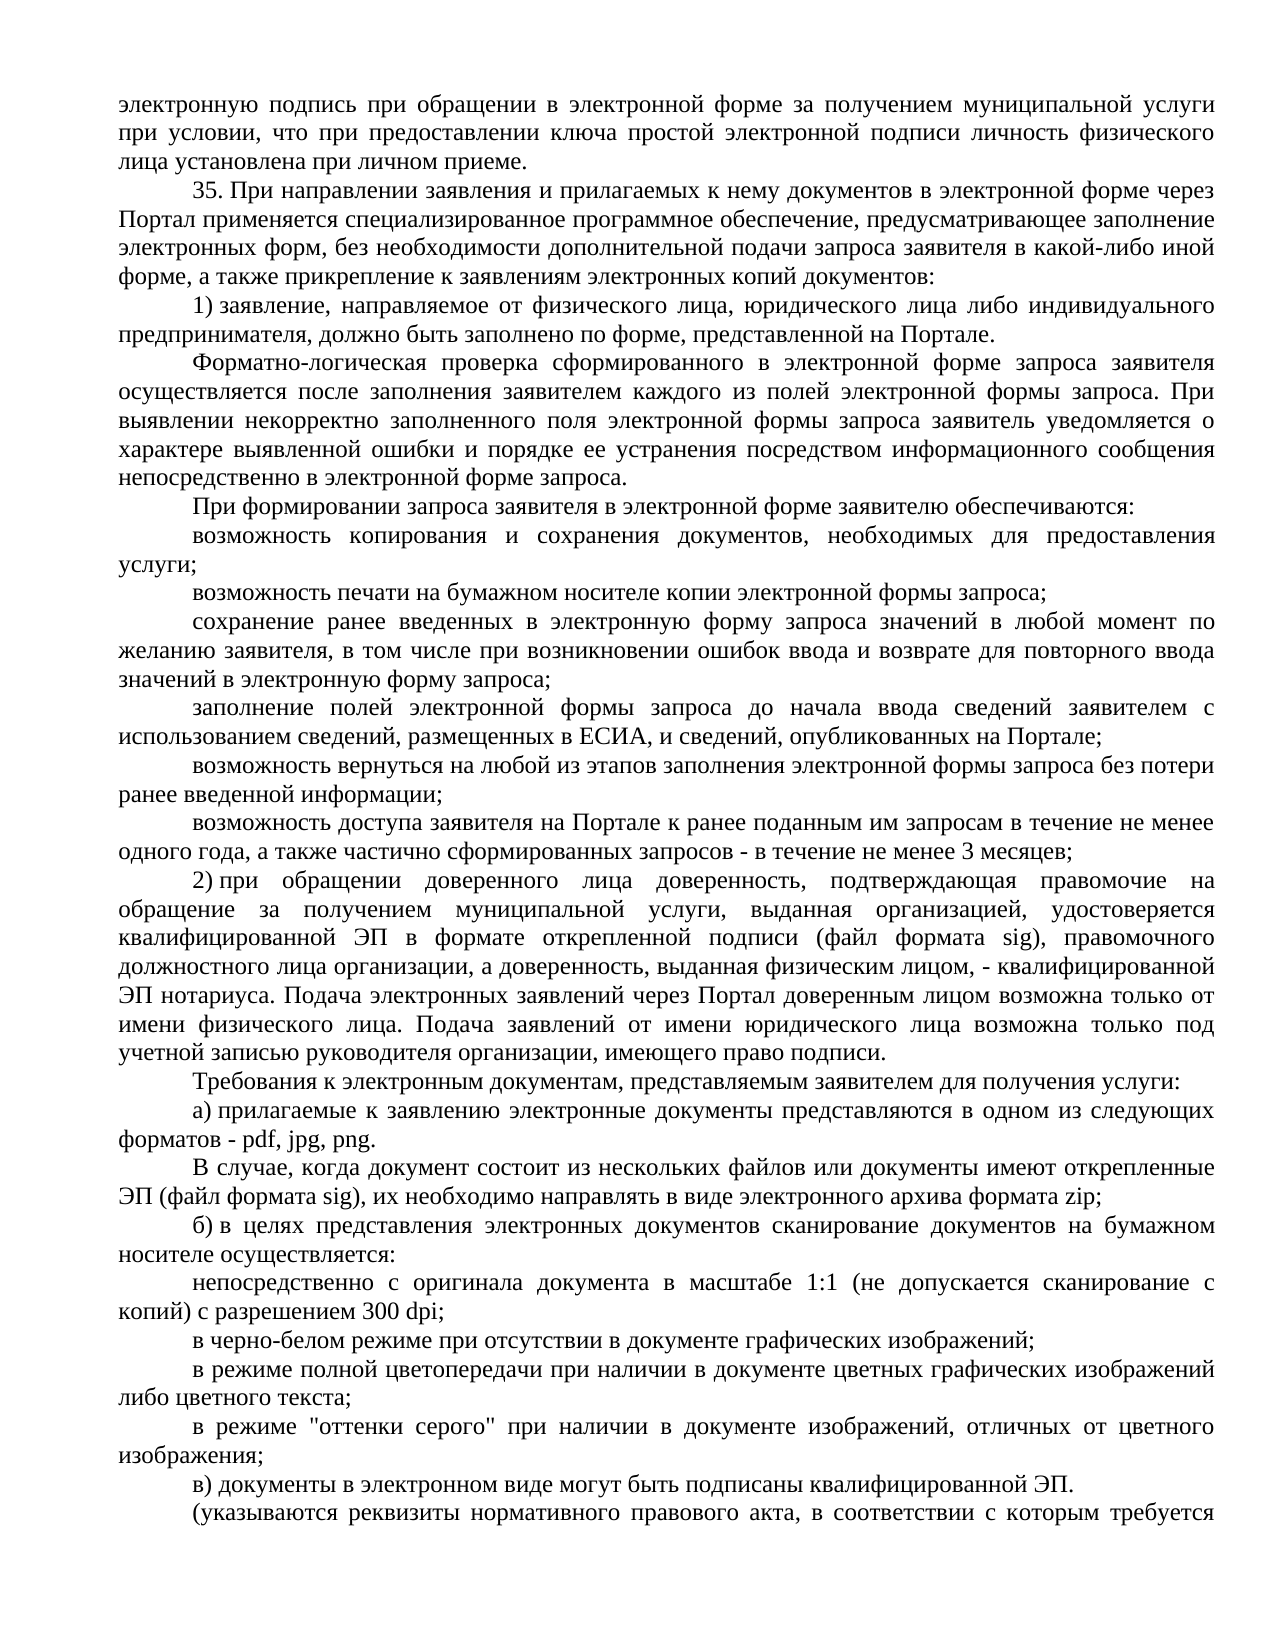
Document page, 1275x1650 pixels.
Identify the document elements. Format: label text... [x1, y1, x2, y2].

text 2) при обращении доверенного лица доверенность, подтверждающая правомочие на обращение за получением муниципальной услуги, выданная организацией, удостоверяется квалифицированной ЭП в формате открепленной подписи (файл формата sig), правомочного должностного лица организации, а доверенность, выданная физическим лицом, - квалифицированной ЭП нотариуса. Подача электронных заявлений через Портал доверенным лицом возможна только от имени физического лица. Подача заявлений от имени юридического лица возможна только под учетной записью руководителя организации, имеющего право подписи. [118, 865, 1216, 1066]
text в режиме полной цветопередачи при наличии в документе цветных графических изображений либо цветного текста; [118, 1354, 1216, 1411]
text 35. При направлении заявления и прилагаемых к нему документов в электронной форме через Портал применяется специализированное программное обеспечение, предусматривающее заполнение электронных форм, без необходимости дополнительной подачи запроса заявителя в какой-либо иной форме, а также прикрепление к заявлениям электронных копий документов: [118, 175, 1216, 290]
text Требования к электронным документам, представляемым заявителем для получения услуги: [118, 1066, 1216, 1095]
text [118, 1497, 1216, 1526]
text возможность копирования и сохранения документов, необходимых для предоставления услуги; [118, 520, 1216, 577]
text б) в целях представления электронных документов сканирование документов на бумажном носителе осуществляется: [118, 1210, 1216, 1267]
text Форматно-логическая проверка сформированного в электронной форме запроса заявителя осуществляется после заполнения заявителем каждого из полей электронной формы запроса. При выявлении некорректно заполненного поля электронной формы запроса заявитель уведомляется о характере выявленной ошибки и порядке ее устранения посредством информационного сообщения непосредственно в электронной форме запроса. [118, 347, 1216, 491]
text 1) заявление, направляемое от физического лица, юридического лица либо индивидуального предпринимателя, должно быть заполнено по форме, представленной на Портале. [118, 290, 1216, 347]
text возможность печати на бумажном носителе копии электронной формы запроса; [118, 577, 1216, 606]
text возможность доступа заявителя на Портале к ранее поданным им запросам в течение не менее одного года, а также частично сформированных запросов - в течение не менее 3 месяцев; [118, 807, 1216, 865]
text При формировании запроса заявителя в электронной форме заявителю обеспечиваются: [118, 491, 1216, 520]
text в режиме "оттенки серого" при наличии в документе изображений, отличных от цветного изображения; [118, 1411, 1216, 1469]
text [118, 89, 1216, 175]
text а) прилагаемые к заявлению электронные документы представляются в одном из следующих форматов - pdf, jpg, png. [118, 1095, 1216, 1152]
text непосредственно с оригинала документа в масштабе 1:1 (не допускается сканирование с копий) с разрешением 300 dpi; [118, 1267, 1216, 1325]
text заполнение полей электронной формы запроса до начала ввода сведений заявителем с использованием сведений, размещенных в ЕСИА, и сведений, опубликованных на Портале; [118, 692, 1216, 750]
text В случае, когда документ состоит из нескольких файлов или документы имеют открепленные ЭП (файл формата sig), их необходимо направлять в виде электронного архива формата zip; [118, 1152, 1216, 1210]
text в) документы в электронном виде могут быть подписаны квалифицированной ЭП. [118, 1469, 1216, 1497]
text в черно-белом режиме при отсутствии в документе графических изображений; [118, 1325, 1216, 1354]
text возможность вернуться на любой из этапов заполнения электронной формы запроса без потери ранее введенной информации; [118, 750, 1216, 807]
text сохранение ранее введенных в электронную форму запроса значений в любой момент по желанию заявителя, в том числе при возникновении ошибок ввода и возврате для повторного ввода значений в электронную форму запроса; [118, 606, 1216, 692]
